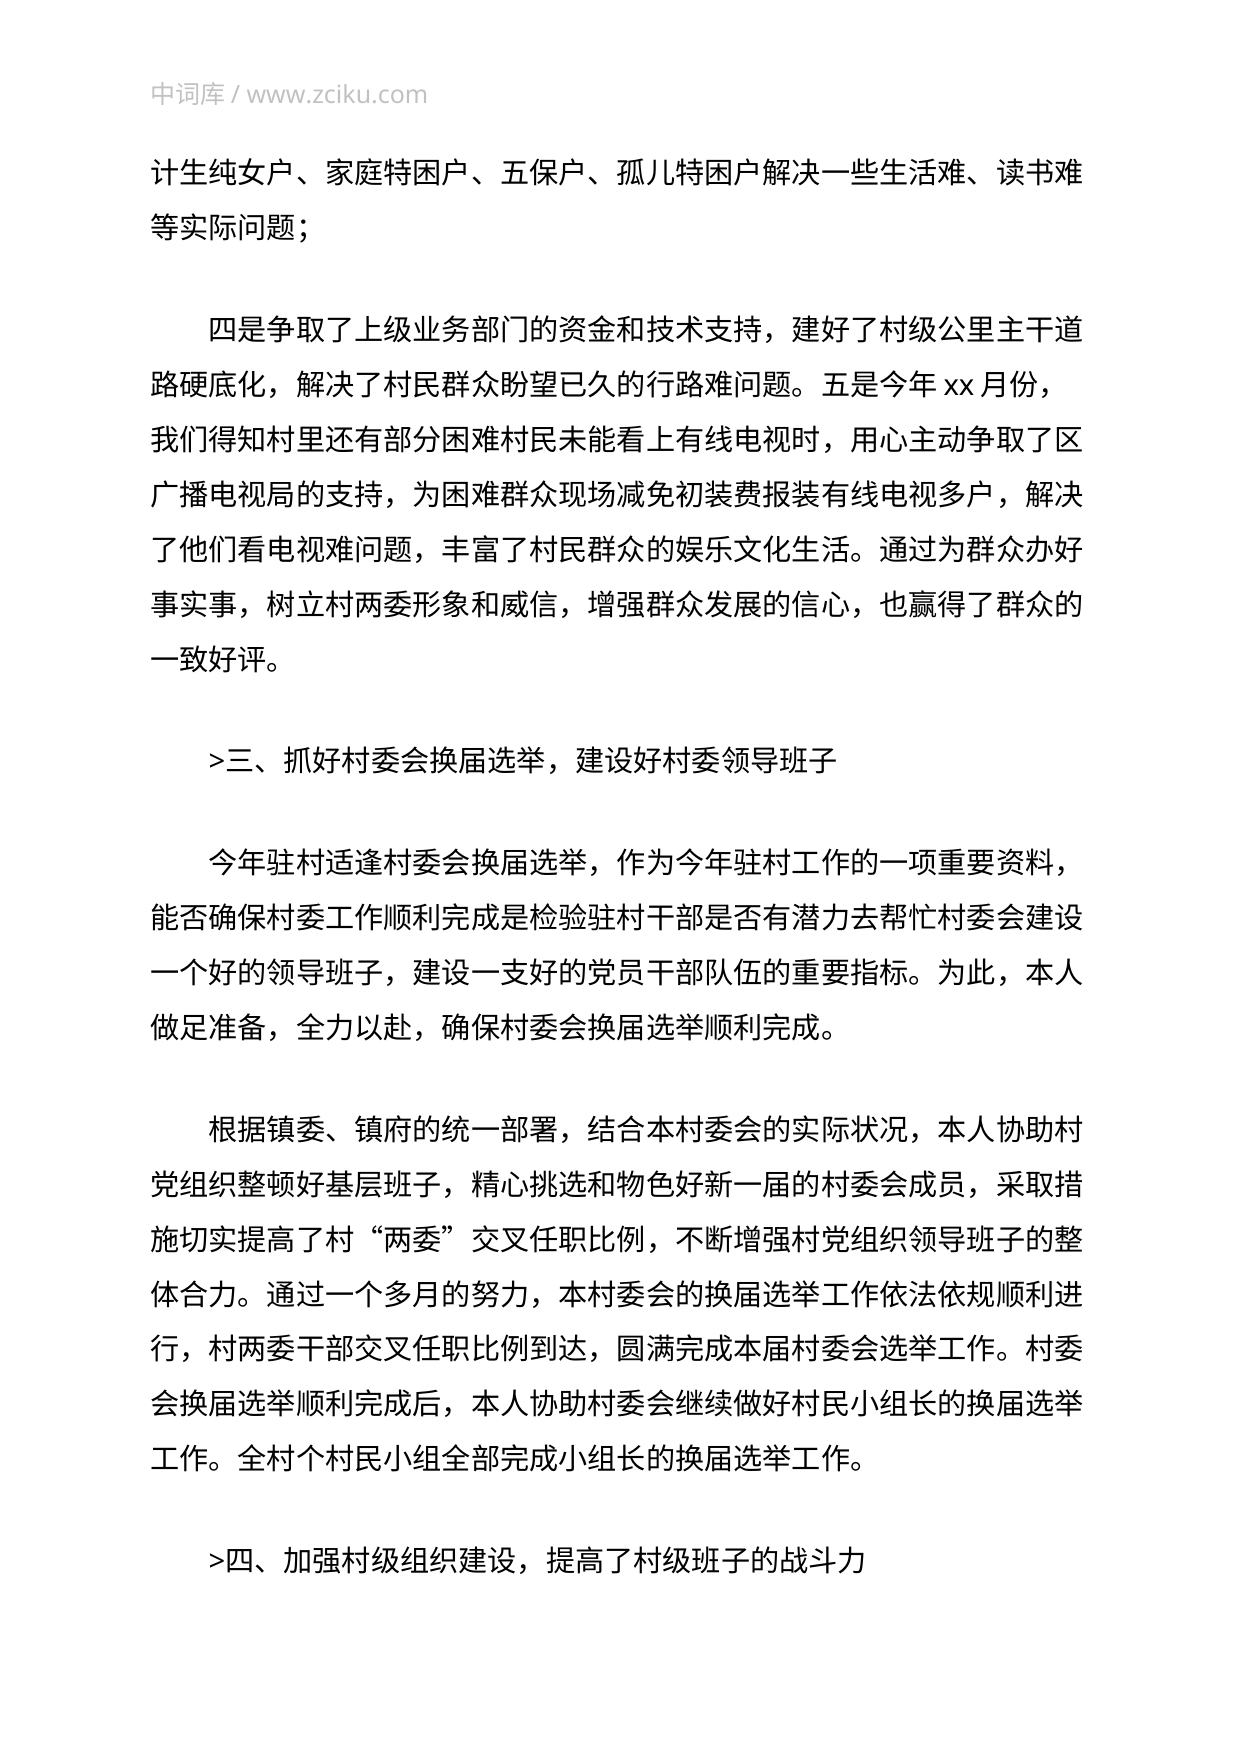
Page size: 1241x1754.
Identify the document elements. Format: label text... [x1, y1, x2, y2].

text >四、加强村级组织建设，提高了村级班子的战斗力 [150, 1537, 1090, 1580]
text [150, 150, 1090, 247]
text 今年驻村适逢村委会换届选举，作为今年驻村工作的一项重要资料，能否确保村委工作顺利完成是检验驻村干部是否有潜力去帮忙村委会建设一个好的领导班子，建设一支好的党员干部队伍的重要指标。为此，本人做足准备，全力以赴，确保村委会换届选举顺利完成。 [150, 840, 1090, 1047]
text 四是争取了上级业务部门的资金和技术支持，建好了村级公里主干道路硬底化，解决了村民群众盼望已久的行路难问题。五是今年xx月份，我们得知村里还有部分困难村民未能看上有线电视时，用心主动争取了区广播电视局的支持，为困难群众现场减免初装费报装有线电视多户，解决了他们看电视难问题，丰富了村民群众的娱乐文化生活。通过为群众办好事实事，树立村两委形象和威信，增强群众发展的信心，也赢得了群众的一致好评。 [150, 307, 1090, 678]
text 根据镇委、镇府的统一部署，结合本村委会的实际状况，本人协助村党组织整顿好基层班子，精心挑选和物色好新一届的村委会成员，采取措施切实提高了村“两委”交叉任职比例，不断增强村党组织领导班子的整体合力。通过一个多月的努力，本村委会的换届选举工作依法依规顺利进行，村两委干部交叉任职比例到达，圆满完成本届村委会选举工作。村委会换届选举顺利完成后，本人协助村委会继续做好村民小组长的换届选举工作。全村个村民小组全部完成小组长的换届选举工作。 [150, 1106, 1090, 1478]
text >三、抓好村委会换届选举，建设好村委领导班子 [150, 738, 1090, 780]
